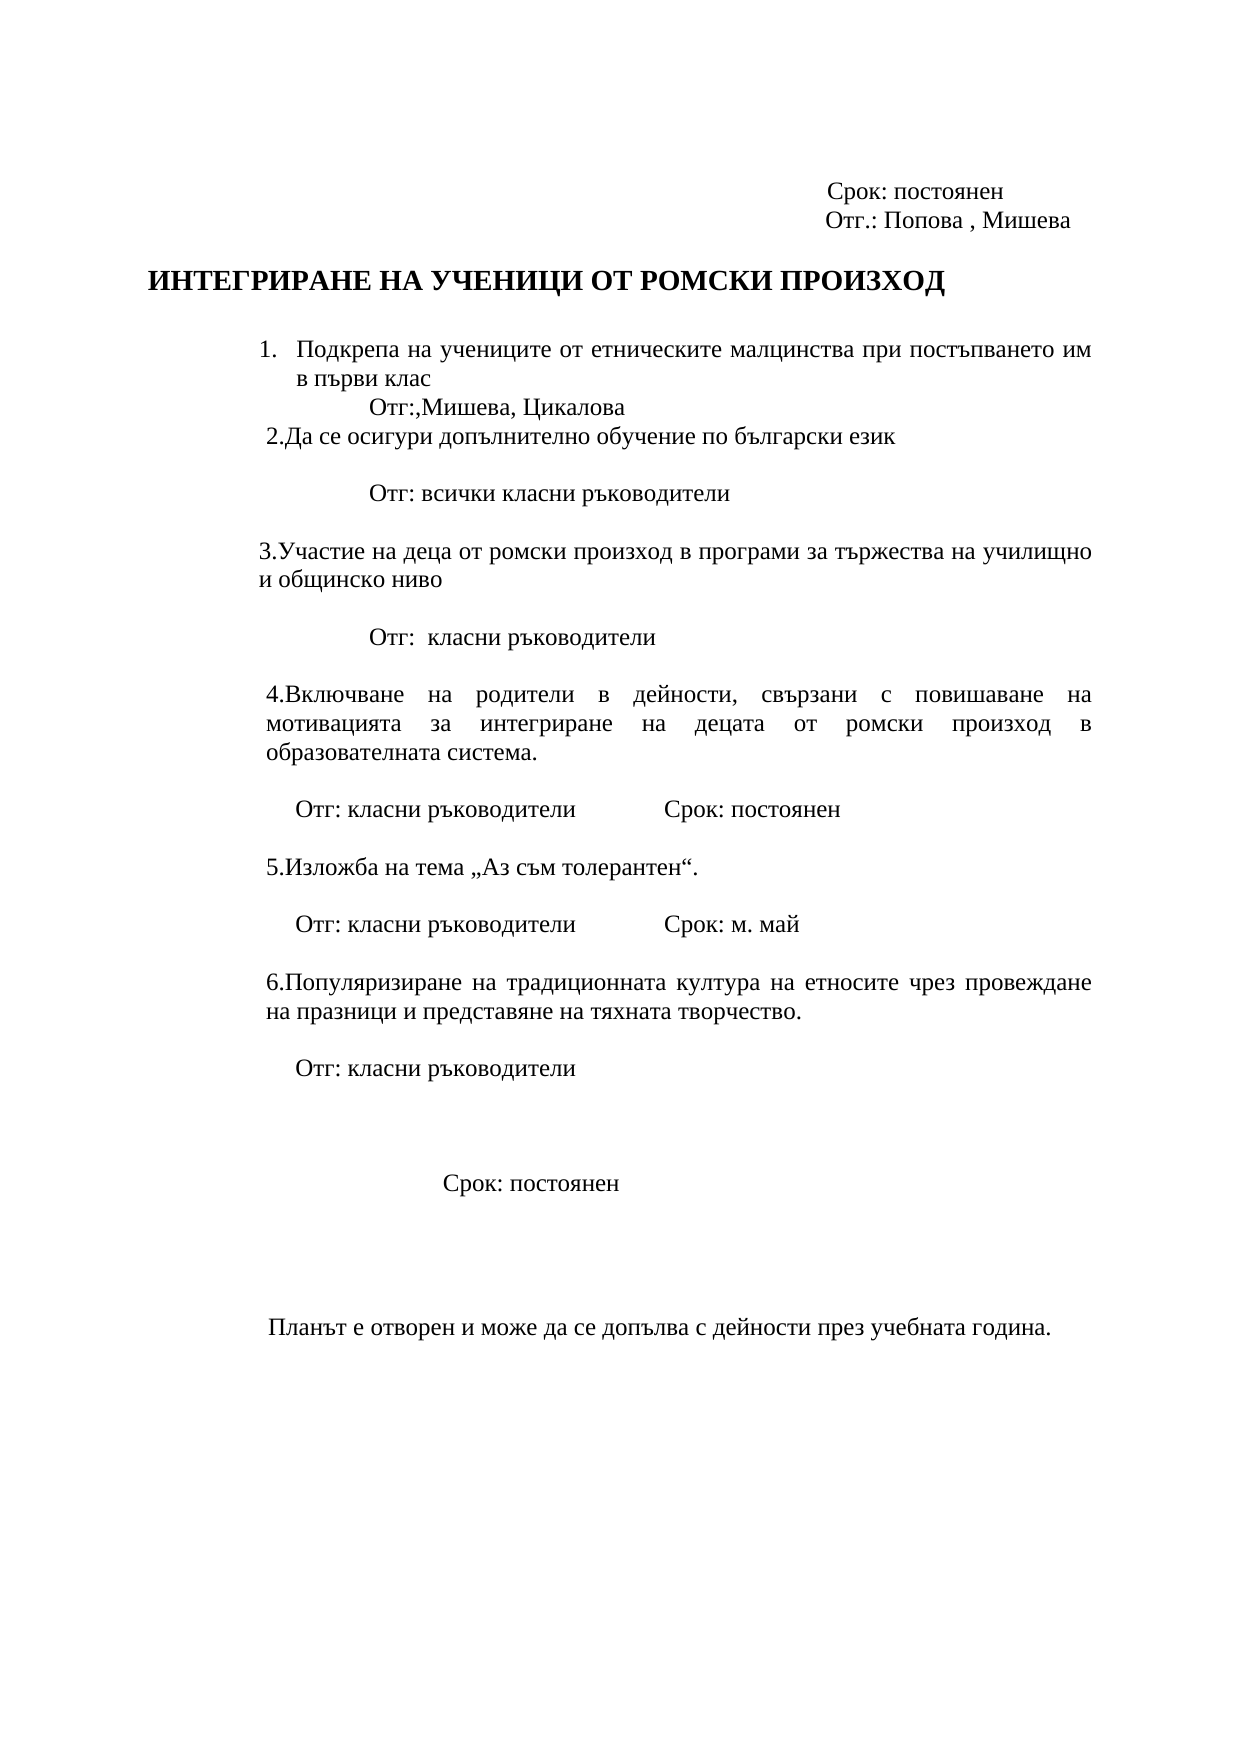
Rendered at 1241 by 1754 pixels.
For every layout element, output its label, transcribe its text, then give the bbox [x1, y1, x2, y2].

text 3.Участие на деца от ромски произход в програми за тържества на училищно и общинско ниво [258, 536, 1093, 593]
list Планът е отворен и може да се допълва с дейности през учебната година. [148, 1312, 1093, 1341]
list Отг: класни ръководители [266, 1053, 1093, 1082]
list ИНТЕГРИРАНЕ НА УЧЕНИЦИ ОТ РОМСКИ ПРОИЗХОД [148, 263, 1093, 296]
list Отг: класни ръководители Срок: постоянен [266, 794, 1093, 823]
list Отг: всички класни ръководители [266, 478, 1093, 507]
list 2.Да се осигури допълнително обучение по български език [266, 421, 1093, 449]
list Срок: постоянен [665, 176, 1093, 205]
list 5.Изложба на тема „Аз съм толерантен“. [266, 852, 1093, 881]
text Отг.: Попова , Мишева [738, 205, 1093, 234]
list Подкрепа на учениците от етническите малцинства при постъпването им в първи клас [258, 334, 1093, 392]
list Отг: класни ръководители [369, 622, 1093, 651]
list Срок: постоянен [266, 1168, 1093, 1197]
list 6.Популяризиране на традиционната култура на етносите чрез провеждане на празници и представяне на тяхната творчество. [266, 967, 1093, 1024]
list Отг: класни ръководители Срок: м. май [266, 909, 1093, 938]
list Отг:,Мишева, Цикалова [369, 392, 1093, 421]
list 4.Включване на родители в дейности, свързани с повишаване на мотивацията за интегриране на децата от ромски произход в образователната система. [266, 679, 1093, 766]
